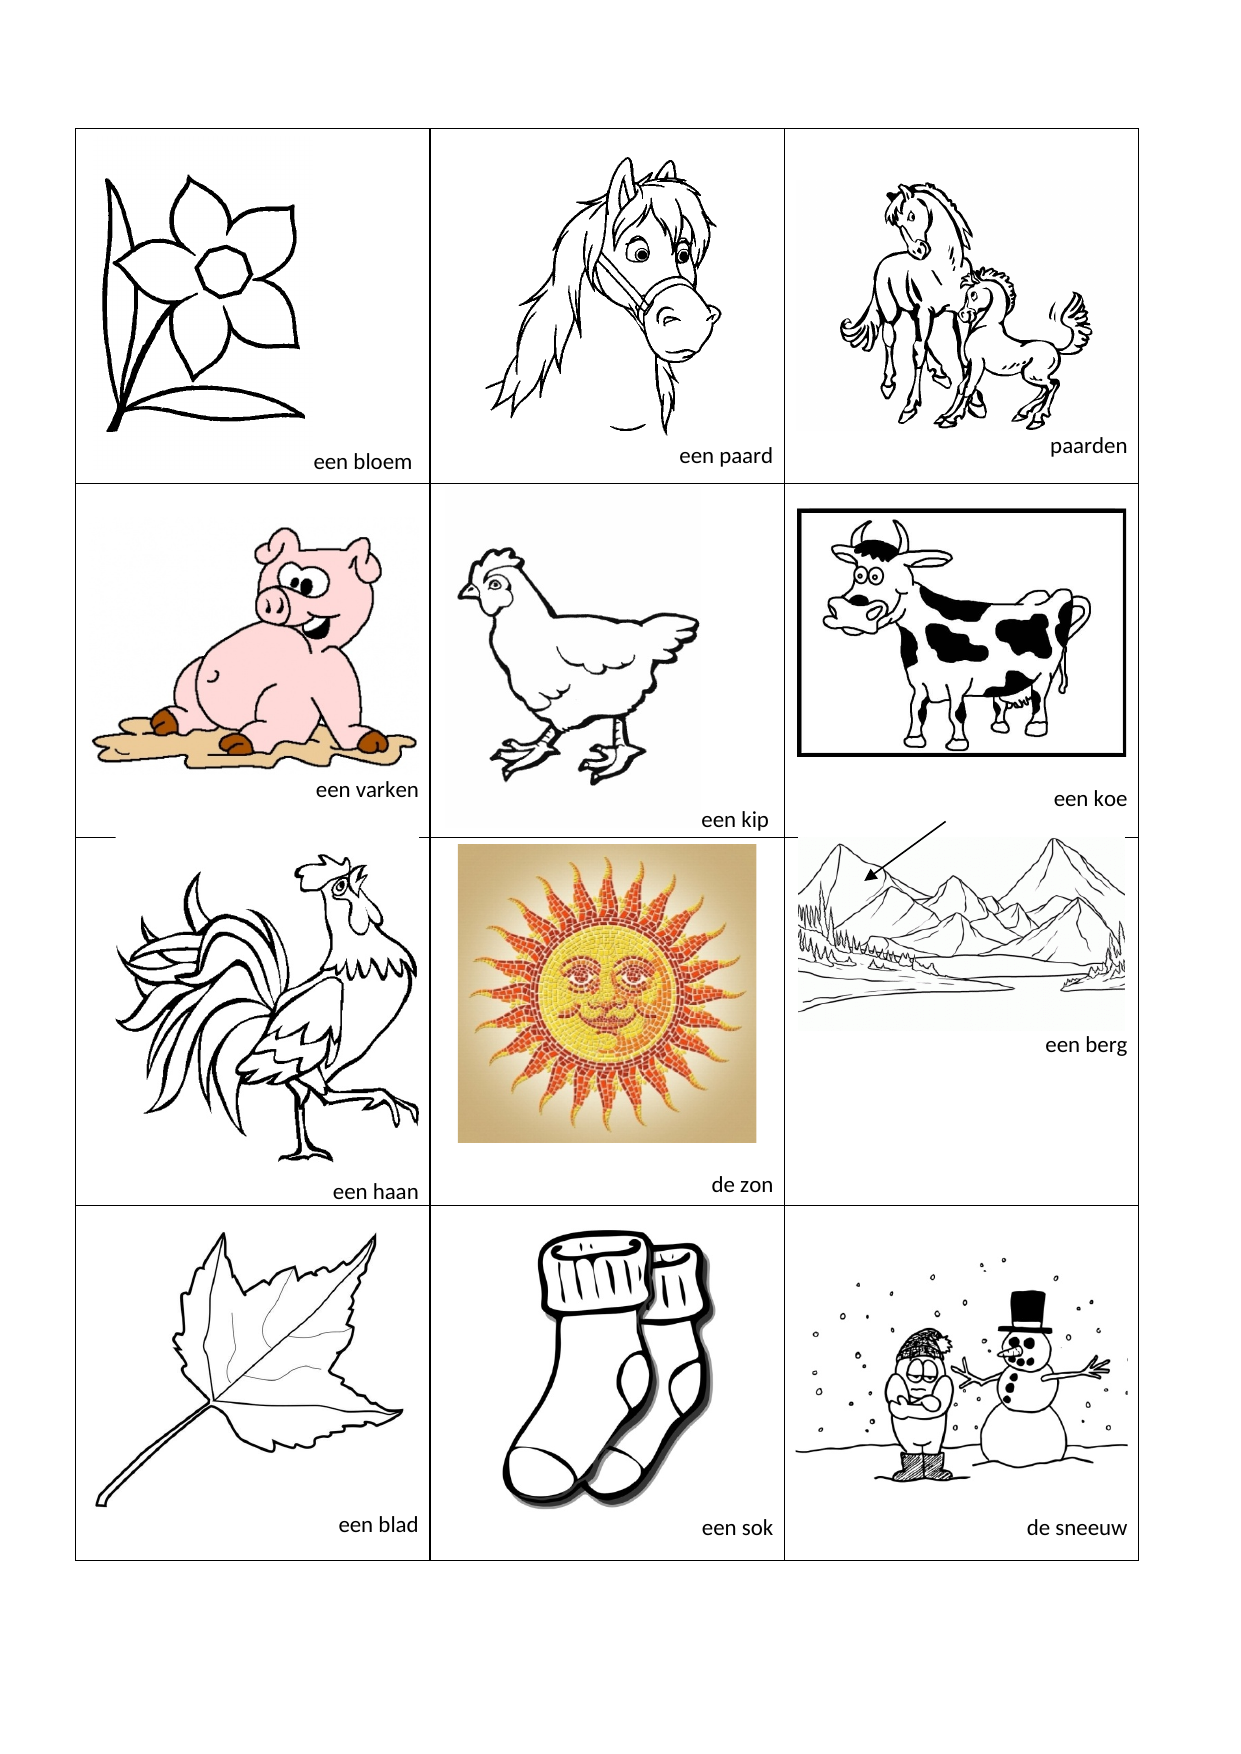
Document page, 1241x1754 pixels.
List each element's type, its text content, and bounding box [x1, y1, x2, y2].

picture [795, 180, 1130, 431]
table_header een bloem [76, 129, 429, 482]
table_cell een haan [76, 838, 429, 1205]
table_cell de zon [431, 838, 784, 1205]
table_header paarden [785, 129, 1138, 482]
table_cell een varken [76, 484, 429, 837]
picture [798, 837, 1125, 1031]
picture [796, 507, 1127, 757]
picture [89, 517, 419, 775]
table_cell een kip [431, 484, 784, 837]
picture [795, 1224, 1128, 1514]
table_cell de sneeuw [785, 1206, 1138, 1559]
picture [445, 486, 702, 828]
picture [93, 136, 314, 470]
picture [457, 844, 757, 1143]
picture [483, 141, 732, 442]
picture [494, 1224, 720, 1514]
table_cell een berg [785, 838, 1138, 1205]
picture [89, 1227, 419, 1511]
table_header een paard [431, 129, 784, 482]
table_cell een koe [785, 484, 1138, 837]
table_cell een sok [431, 1206, 784, 1559]
table_cell een blad [76, 1206, 429, 1559]
picture [115, 837, 419, 1178]
